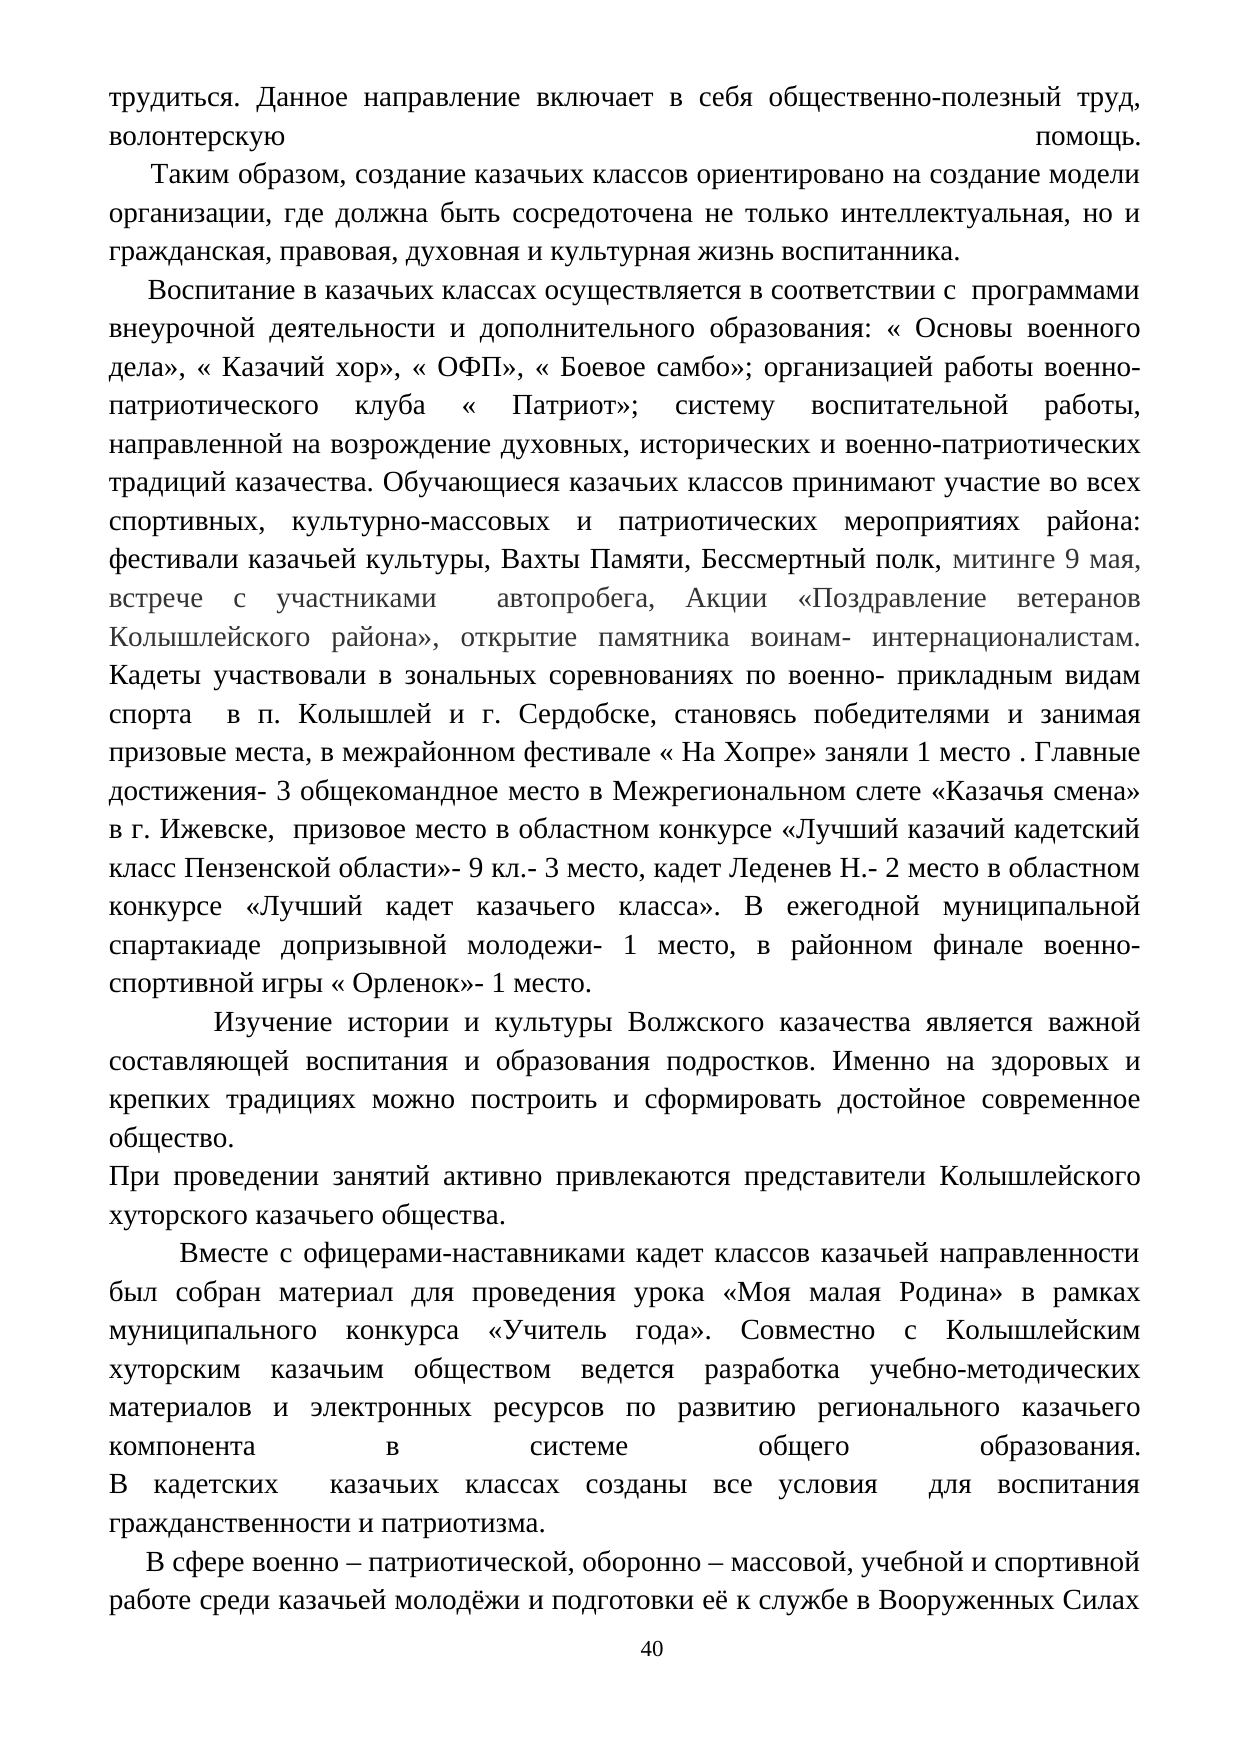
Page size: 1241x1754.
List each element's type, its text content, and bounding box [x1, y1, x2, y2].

text Воспитание в казачьих классах осуществляется в соответствии с программами внеурочной деятельности и дополнительного образования: « Основы военного дела», « Казачий хор», « ОФП», « Боевое самбо»; организацией работы военно-патриотического клуба « Патриот»; систему воспитательной работы, направленной на возрождение духовных, исторических и военно-патриотических традиций казачества. Обучающиеся казачьих классов принимают участие во всех спортивных, культурно-массовых и патриотических мероприятиях района: фестивали казачьей культуры, Вахты Памяти, Бессмертный полк, митинге 9 мая, встрече с участниками автопробега, Акции «Поздравление ветеранов Колышлейского района», открытие памятника воинам- интернационалистам. Кадеты участвовали в зональных соревнованиях по военно- прикладным видам спорта в п. Колышлей и г. Сердобске, становясь победителями и занимая призовые места, в межрайонном фестивале « На Хопре» заняли 1 место . Главные достижения- 3 общекомандное место в Межрегиональном слете «Казачья смена» в г. Ижевске, призовое место в областном конкурсе «Лучший казачий кадетский класс Пензенской области»- 9 кл.- 3 место, кадет Леденев Н.- 2 место в областном конкурсе «Лучший кадет казачьего класса». В ежегодной муниципальной спартакиаде допризывной молодежи- 1 место, в районном финале военно- спортивной игры « Орленок»- 1 место. [94, 272, 1142, 999]
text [94, 79, 1142, 267]
text Вместе с офицерами-наставниками кадет классов казачьей направленности был собран материал для проведения урока «Моя малая Родина» в рамках муниципального конкурса «Учитель года». Совместно с Колышлейским хуторским казачьим обществом ведется разработка учебно-методических материалов и электронных ресурсов по развитию регионального казачьего компонента в системе общего образования. В кадетских казачьих классах созданы все условия для воспитания гражданственности и патриотизма. [94, 1235, 1142, 1539]
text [94, 1544, 1142, 1616]
text Изучение истории и культуры Волжского казачества является важной составляющей воспитания и образования подростков. Именно на здоровых и крепких традициях можно построить и сформировать достойное современное общество. При проведении занятий активно привлекаются представители Колышлейского хуторского казачьего общества. [94, 1004, 1142, 1230]
